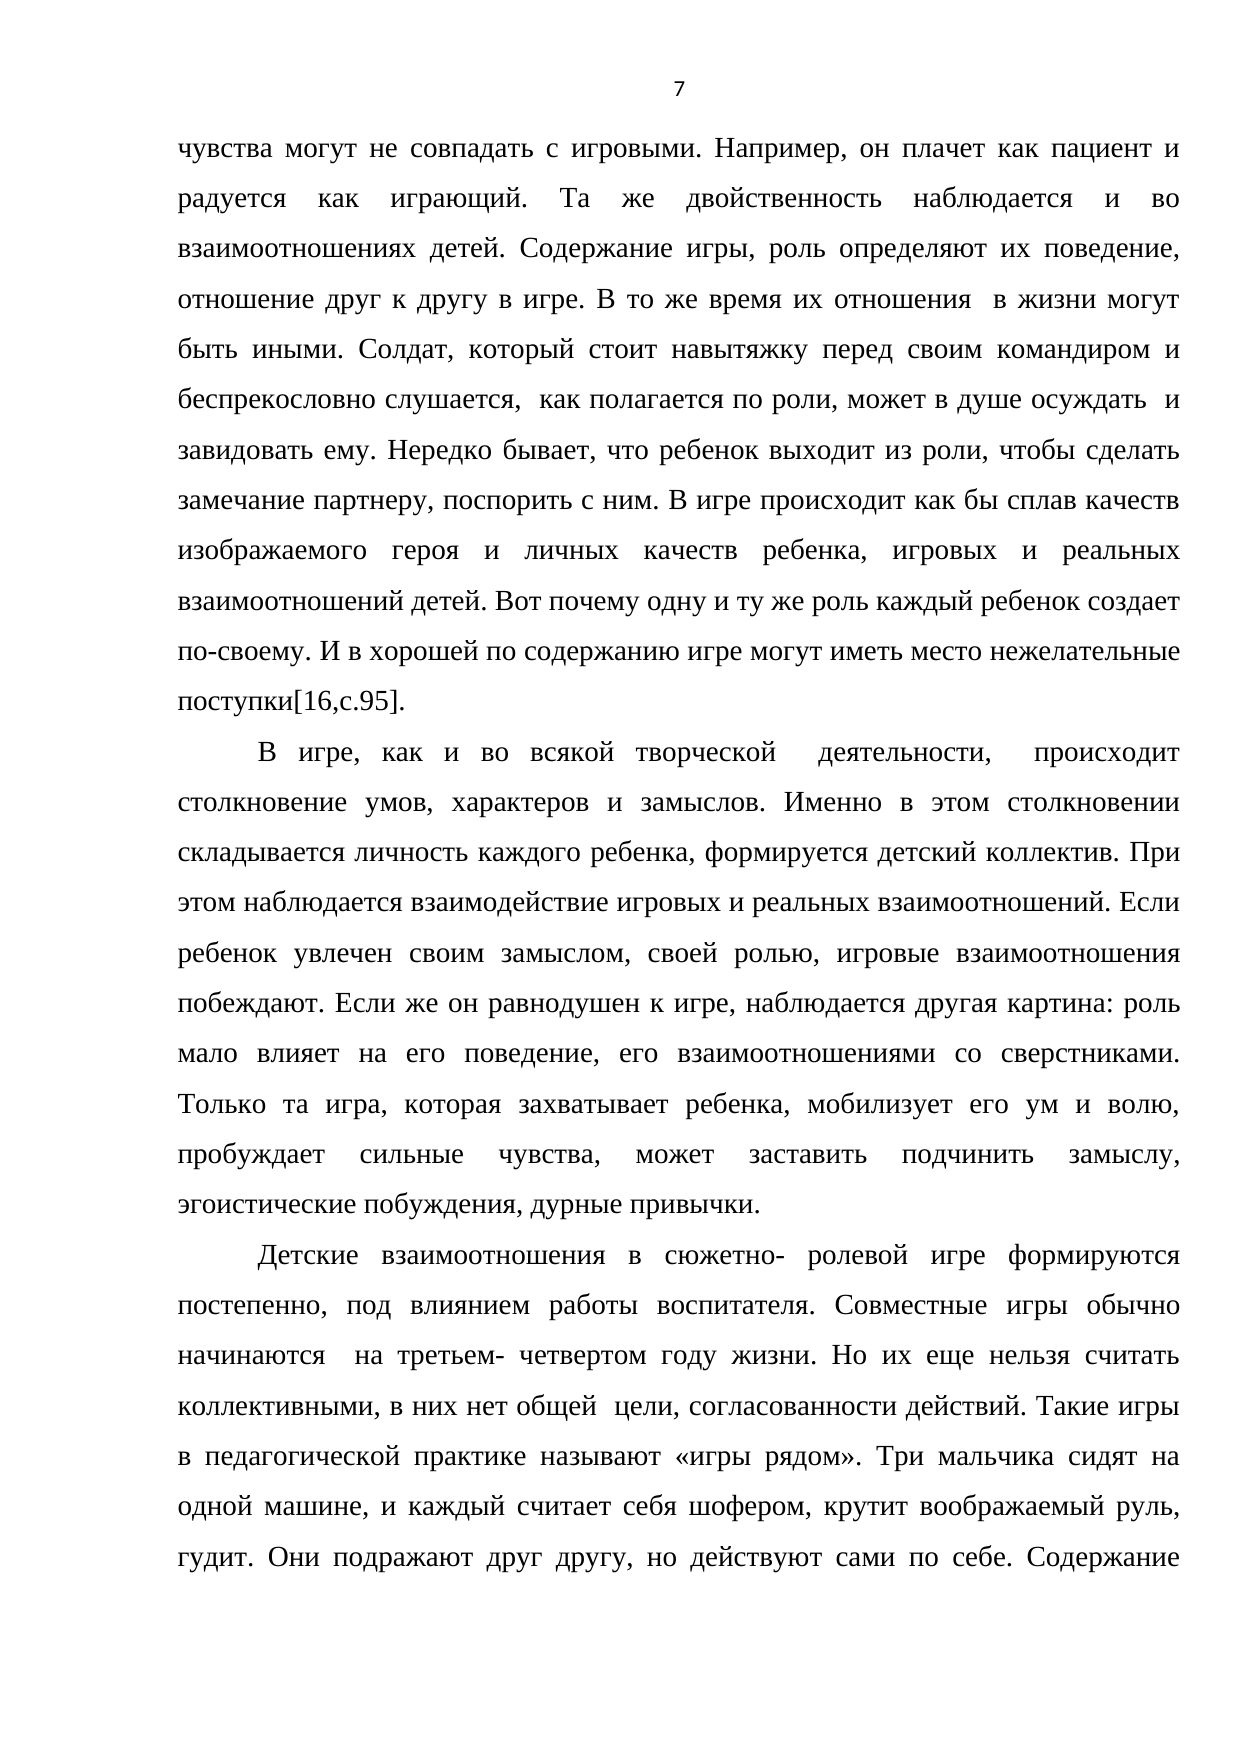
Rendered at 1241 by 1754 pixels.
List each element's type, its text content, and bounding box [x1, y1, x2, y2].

text В игре, как и во всякой творческой деятельности, происходит столкновение умов, характеров и замыслов. Именно в этом столкновении складывается личность каждого ребенка, формируется детский коллектив. При этом наблюдается взаимодействие игровых и реальных взаимоотношений. Если ребенок увлечен своим замыслом, своей ролью, игровые взаимоотношения побеждают. Если же он равнодушен к игре, наблюдается другая картина: роль мало влияет на его поведение, его взаимоотношениями со сверстниками. Только та игра, которая захватывает ребенка, мобилизует его ум и волю, пробуждает сильные чувства, может заставить подчинить замыслу, эгоистические побуждения, дурные привычки. [177, 734, 1181, 1220]
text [177, 130, 1181, 717]
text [177, 1237, 1181, 1572]
